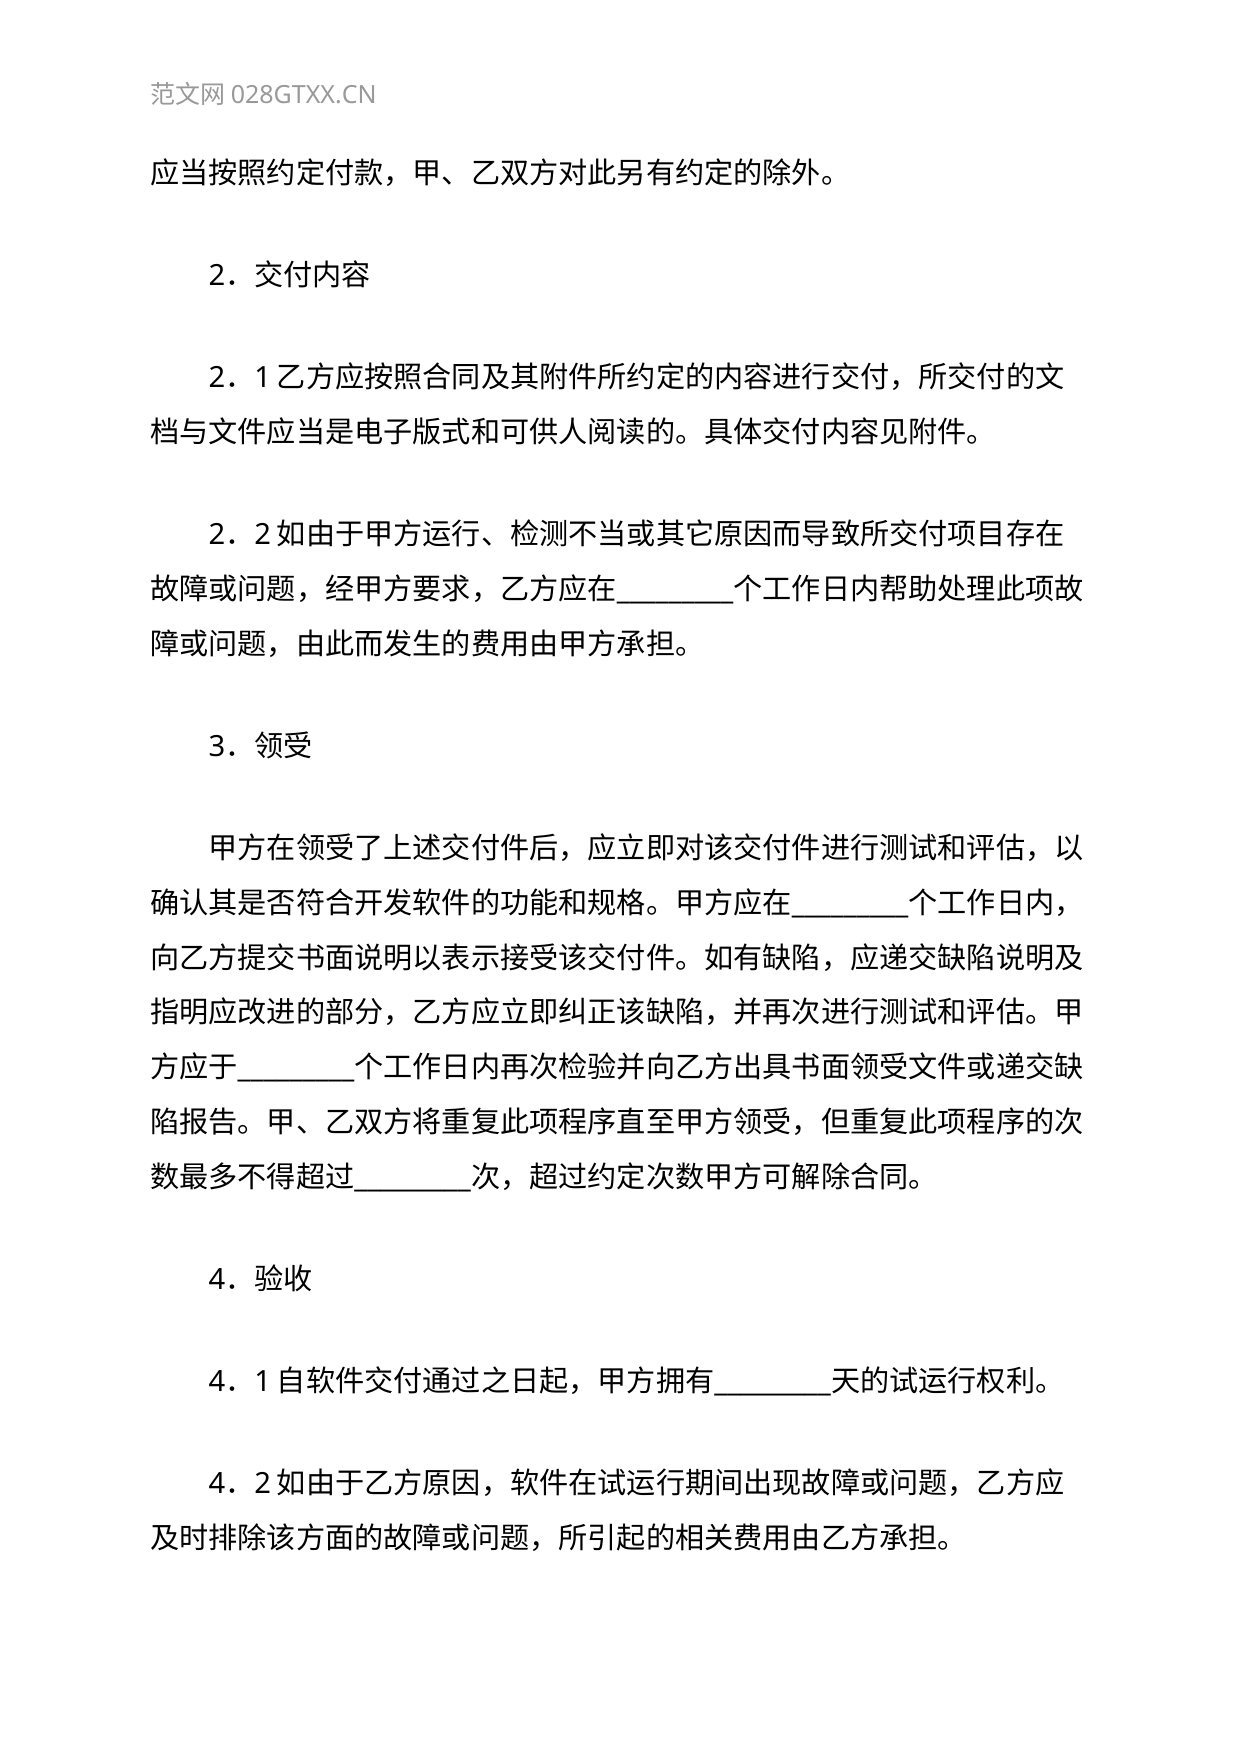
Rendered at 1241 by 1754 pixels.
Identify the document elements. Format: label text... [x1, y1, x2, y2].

text 3．领受 [150, 722, 1090, 765]
text 2．1乙方应按照合同及其附件所约定的内容进行交付，所交付的文档与文件应当是电子版式和可供人阅读的。具体交付内容见附件。 [150, 354, 1090, 451]
text 2．交付内容 [150, 252, 1090, 294]
text 4．验收 [150, 1256, 1090, 1298]
text 2．2如由于甲方运行、检测不当或其它原因而导致所交付项目存在故障或问题，经甲方要求，乙方应在_________个工作日内帮助处理此项故障或问题，由此而发生的费用由甲方承担。 [150, 511, 1090, 663]
text 4．2如由于乙方原因，软件在试运行期间出现故障或问题，乙方应及时排除该方面的故障或问题，所引起的相关费用由乙方承担。 [150, 1460, 1090, 1557]
text 4．1自软件交付通过之日起，甲方拥有_________天的试运行权利。 [150, 1358, 1090, 1400]
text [150, 150, 1090, 192]
text 甲方在领受了上述交付件后，应立即对该交付件进行测试和评估，以确认其是否符合开发软件的功能和规格。甲方应在_________个工作日内，向乙方提交书面说明以表示接受该交付件。如有缺陷，应递交缺陷说明及指明应改进的部分，乙方应立即纠正该缺陷，并再次进行测试和评估。甲方应于_________个工作日内再次检验并向乙方出具书面领受文件或递交缺陷报告。甲、乙双方将重复此项程序直至甲方领受，但重复此项程序的次数最多不得超过_________次，超过约定次数甲方可解除合同。 [150, 824, 1090, 1196]
